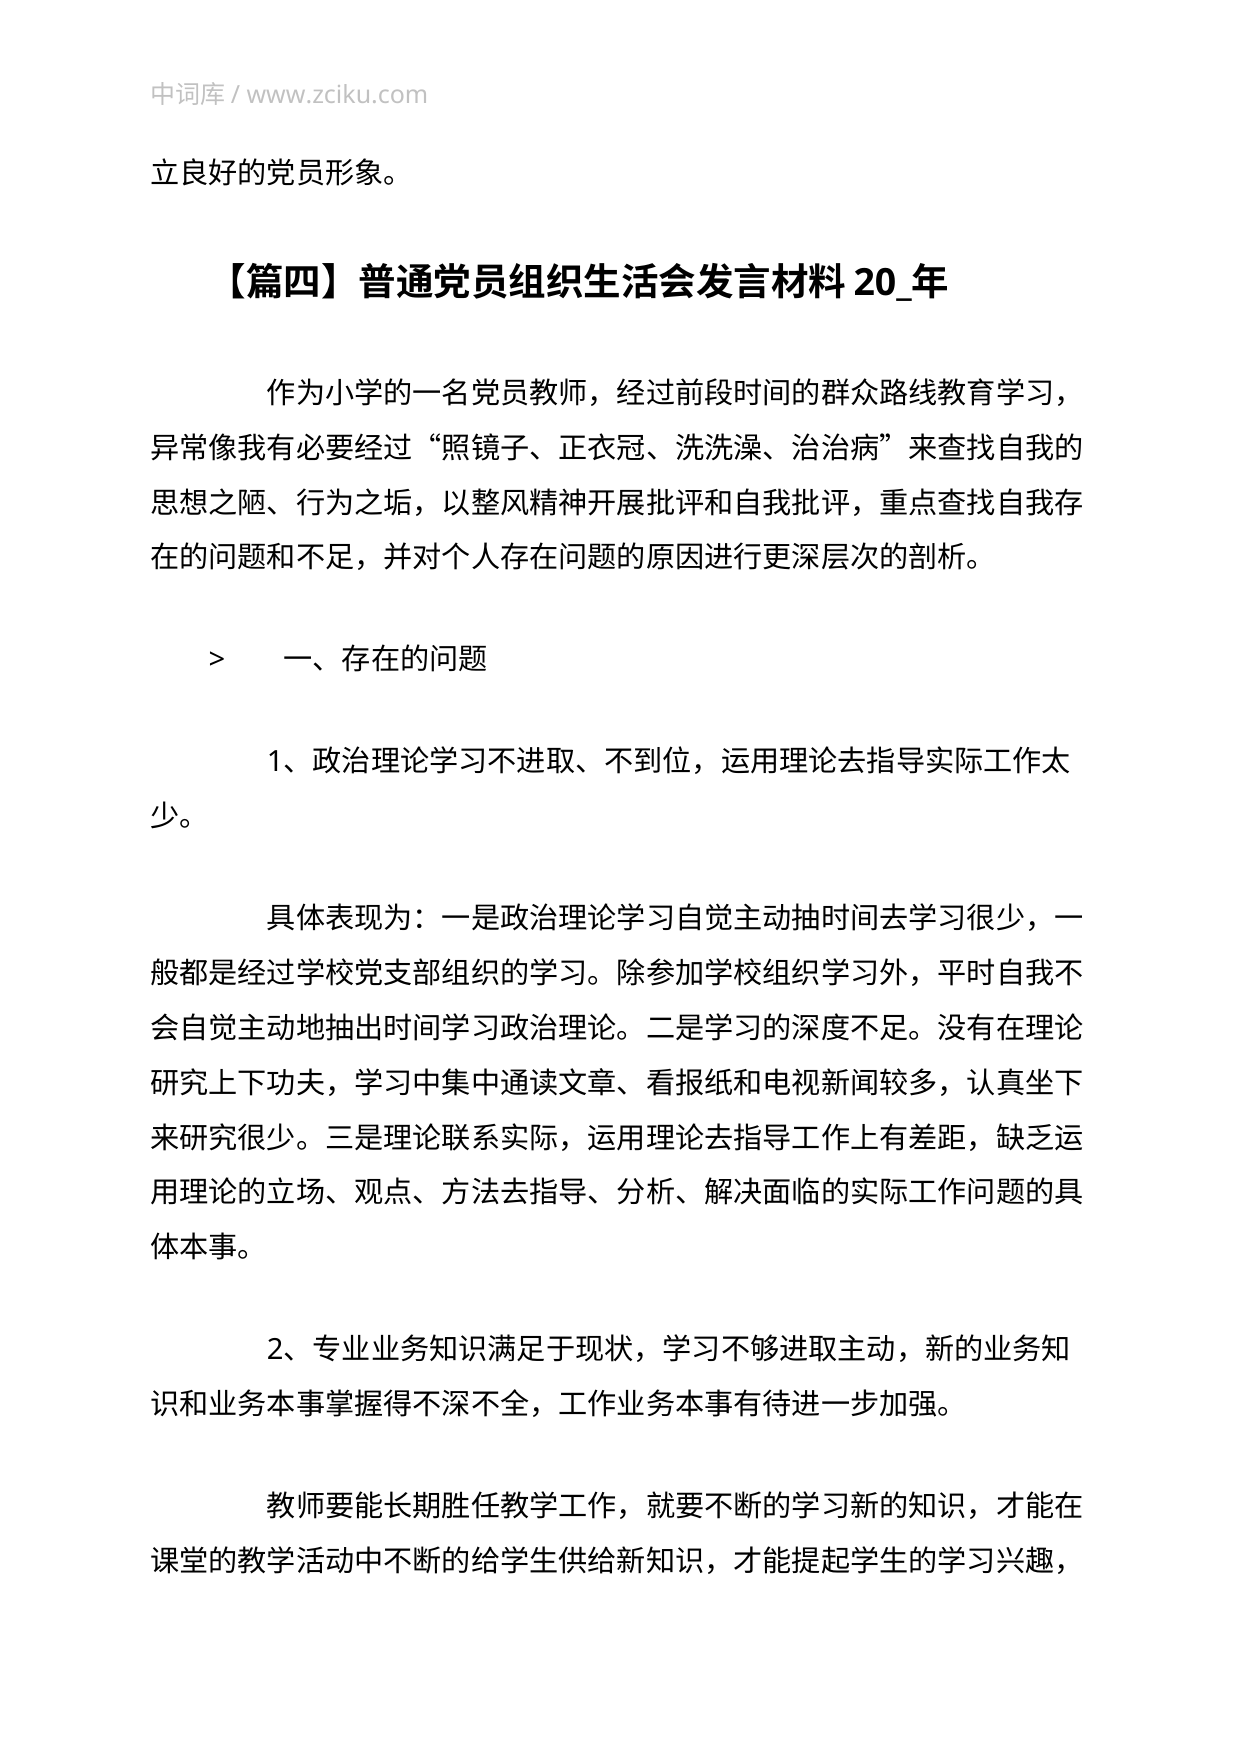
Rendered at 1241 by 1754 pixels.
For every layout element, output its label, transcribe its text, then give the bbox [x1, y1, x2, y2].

text 【篇四】普通党员组织生活会发言材料20_年 [150, 252, 1090, 306]
text 作为小学的一名党员教师，经过前段时间的群众路线教育学习，异常像我有必要经过“照镜子、正衣冠、洗洗澡、治治病”来查找自我的思想之陋、行为之垢，以整风精神开展批评和自我批评，重点查找自我存在的问题和不足，并对个人存在问题的原因进行更深层次的剖析。 [150, 369, 1090, 576]
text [150, 150, 1090, 192]
text > 一、存在的问题 [150, 636, 1090, 678]
text 2、专业业务知识满足于现状，学习不够进取主动，新的业务知识和业务本事掌握得不深不全，工作业务本事有待进一步加强。 [150, 1326, 1090, 1423]
text 具体表现为：一是政治理论学习自觉主动抽时间去学习很少，一般都是经过学校党支部组织的学习。除参加学校组织学习外，平时自我不会自觉主动地抽出时间学习政治理论。二是学习的深度不足。没有在理论研究上下功夫，学习中集中通读文章、看报纸和电视新闻较多，认真坐下来研究很少。三是理论联系实际，运用理论去指导工作上有差距，缺乏运用理论的立场、观点、方法去指导、分析、解决面临的实际工作问题的具体本事。 [150, 894, 1090, 1266]
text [150, 1482, 1090, 1580]
text 1、政治理论学习不进取、不到位，运用理论去指导实际工作太少。 [150, 738, 1090, 835]
